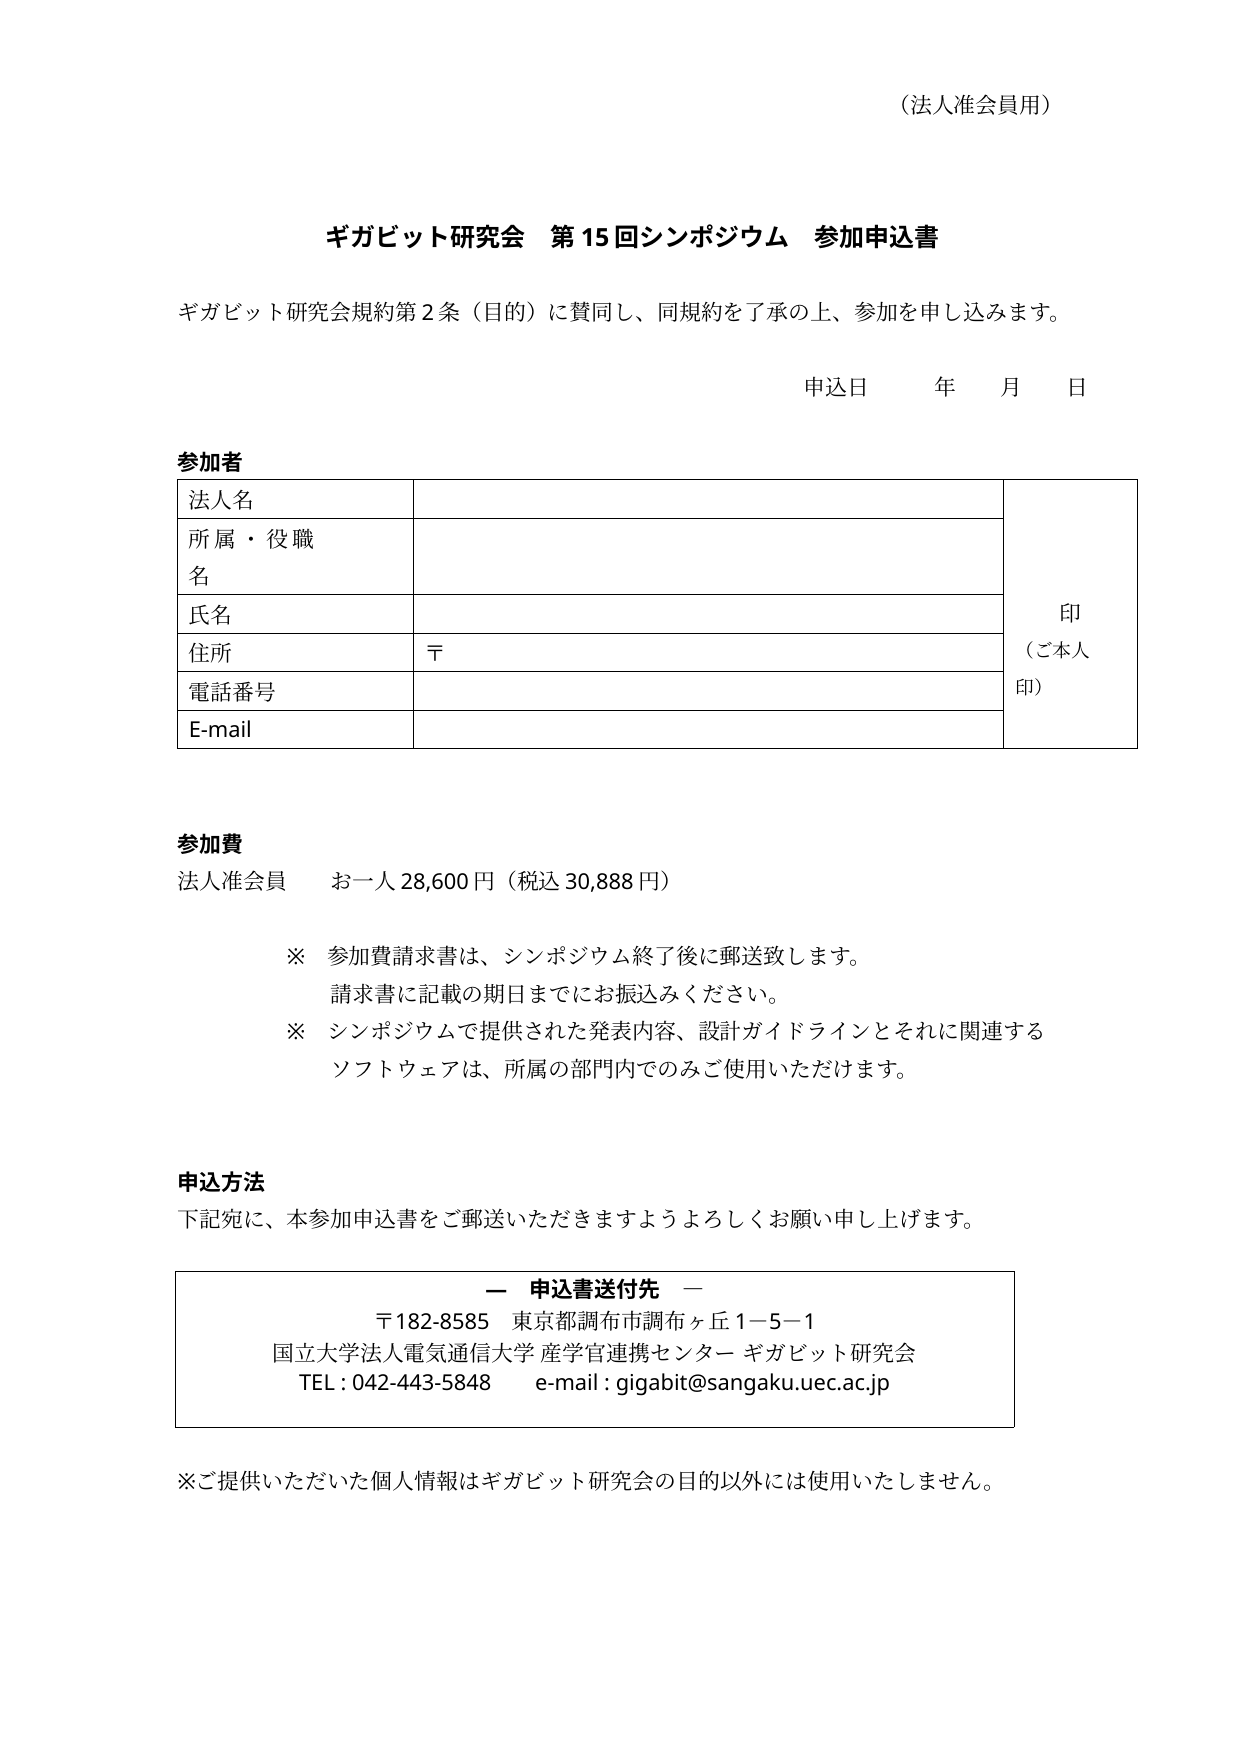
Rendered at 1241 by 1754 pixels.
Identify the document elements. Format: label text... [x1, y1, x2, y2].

table_cell 電話番号 [178, 672, 413, 709]
text ギガビット研究会規約第2条（目的）に賛同し、同規約を了承の上、参加を申し込みます。 [177, 292, 1087, 329]
text 参加費 [177, 824, 1000, 862]
table_cell [414, 595, 1003, 632]
table_cell 住所 [178, 634, 413, 671]
text ※ シンポジウムで提供された発表内容、設計ガイドラインとそれに関連する [287, 1012, 1087, 1049]
text ※ 参加費請求書は、シンポジウム終了後に郵送致します。 [177, 937, 1087, 974]
text 参加者 [177, 442, 1000, 479]
table_cell 〒 [414, 634, 1003, 671]
text 申込方法 [177, 1162, 1087, 1199]
text ※ご提供いただいた個人情報はギガビット研究会の目的以外には使用いたしません。 [177, 1462, 1087, 1499]
text 法人准会員 お一人28,600円（税込30,888円） [177, 862, 1000, 899]
table_header 法人名 [178, 480, 413, 518]
table_cell [414, 672, 1003, 709]
text 下記宛に、本参加申込書をご郵送いただきますようよろしくお願い申し上げます。 [177, 1199, 1087, 1237]
table_header [414, 480, 1003, 518]
table_cell 所属・役職名 [178, 519, 413, 594]
table_cell [414, 711, 1003, 748]
table_cell [414, 519, 1003, 594]
text ソフトウェアは、所属の部門内でのみご使用いただけます。 [330, 1049, 1087, 1087]
text 請求書に記載の期日までにお振込みください。 [177, 974, 1087, 1012]
text ギガビット研究会 第15回シンポジウム 参加申込書 [177, 217, 1087, 254]
text 申込日 年 月 日 [177, 367, 1087, 404]
table_cell E-mail [178, 711, 413, 748]
table_header 印 （ご本人印） [1004, 480, 1137, 748]
table_cell 氏名 [178, 595, 413, 632]
